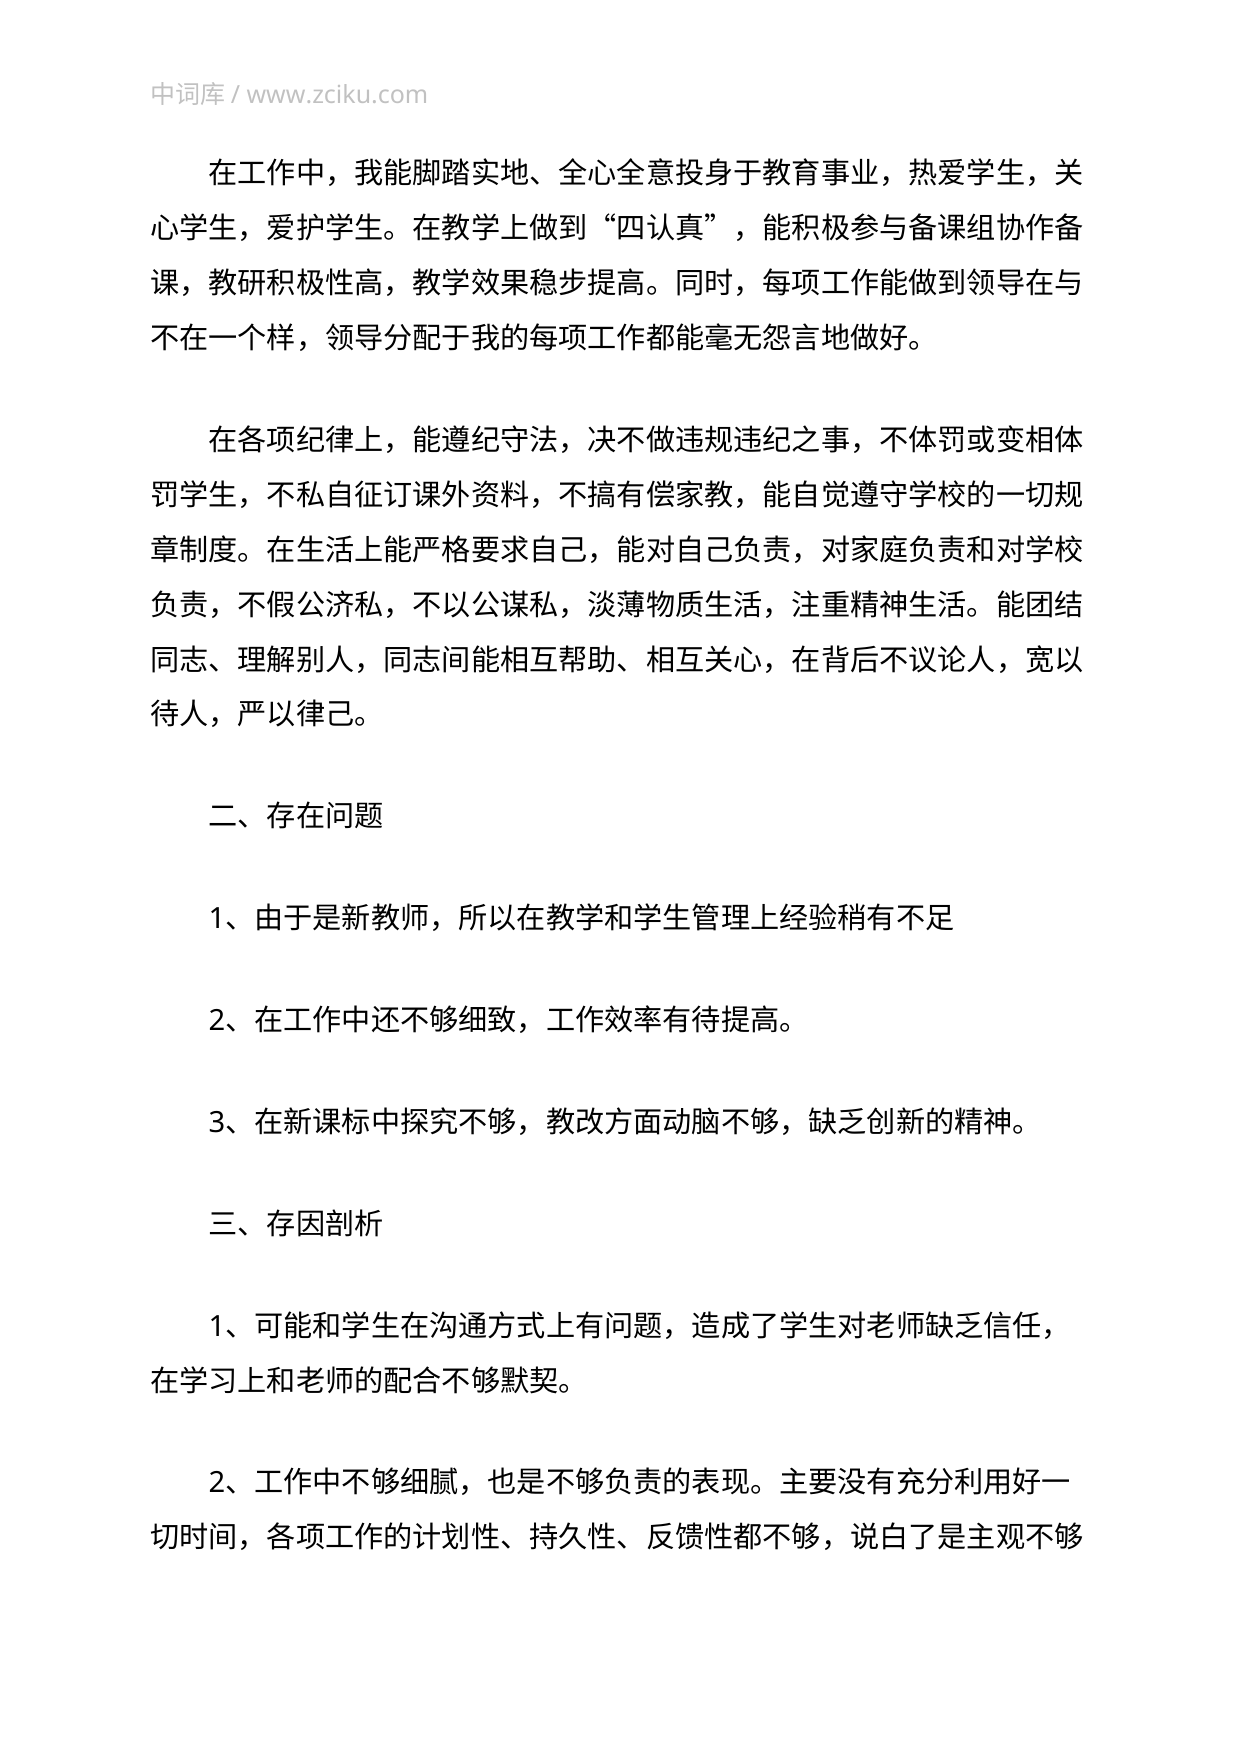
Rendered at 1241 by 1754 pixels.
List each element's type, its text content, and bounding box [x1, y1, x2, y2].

text 三、存因剖析 [150, 1200, 1090, 1243]
text 在工作中，我能脚踏实地、全心全意投身于教育事业，热爱学生，关心学生，爱护学生。在教学上做到“四认真”，能积极参与备课组协作备课，教研积极性高，教学效果稳步提高。同时，每项工作能做到领导在与不在一个样，领导分配于我的每项工作都能毫无怨言地做好。 [150, 150, 1090, 357]
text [150, 1459, 1090, 1556]
text 2、在工作中还不够细致，工作效率有待提高。 [150, 996, 1090, 1039]
text 二、存在问题 [150, 793, 1090, 835]
text 1、由于是新教师，所以在教学和学生管理上经验稍有不足 [150, 894, 1090, 937]
text 1、可能和学生在沟通方式上有问题，造成了学生对老师缺乏信任，在学习上和老师的配合不够默契。 [150, 1302, 1090, 1399]
text 在各项纪律上，能遵纪守法，决不做违规违纪之事，不体罚或变相体罚学生，不私自征订课外资料，不搞有偿家教，能自觉遵守学校的一切规章制度。在生活上能严格要求自己，能对自己负责，对家庭负责和对学校负责，不假公济私，不以公谋私，淡薄物质生活，注重精神生活。能团结同志、理解别人，同志间能相互帮助、相互关心，在背后不议论人，宽以待人，严以律己。 [150, 416, 1090, 733]
text 3、在新课标中探究不够，教改方面动脑不够，缺乏创新的精神。 [150, 1098, 1090, 1141]
